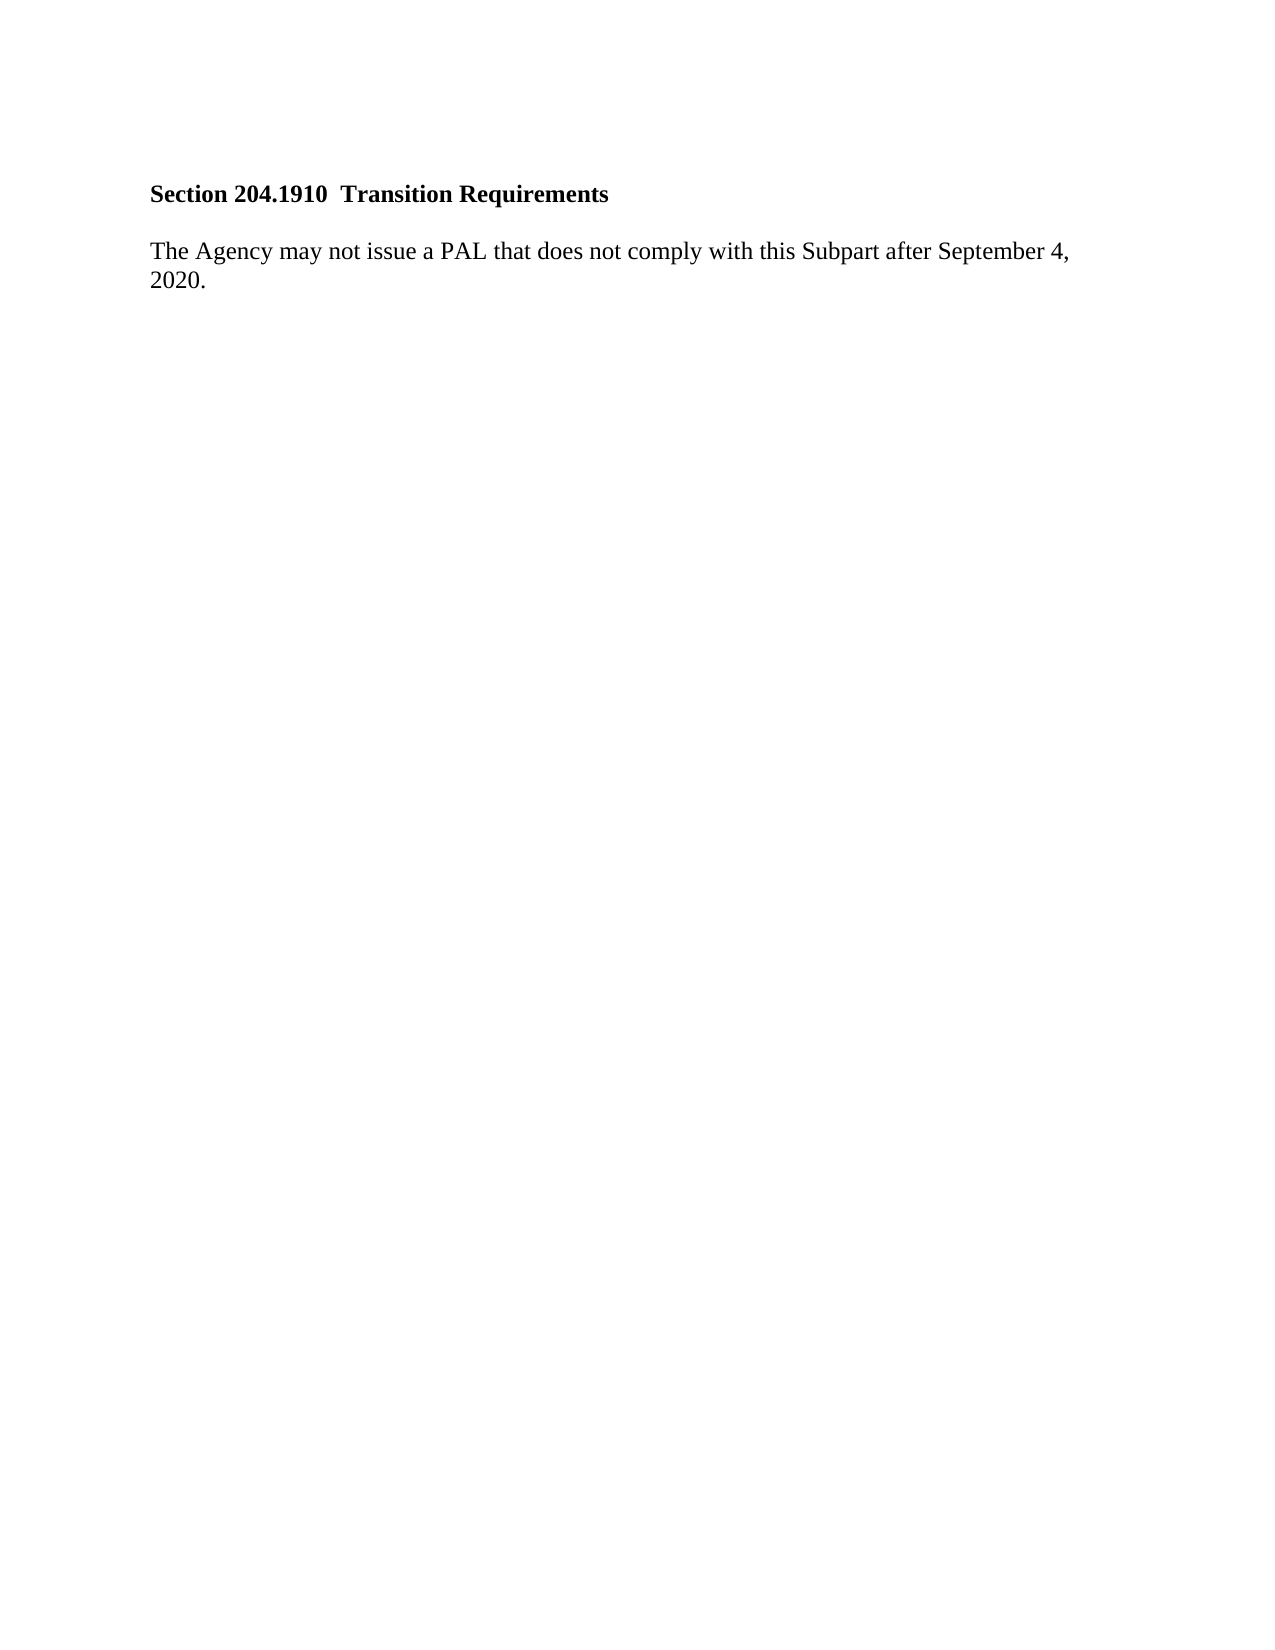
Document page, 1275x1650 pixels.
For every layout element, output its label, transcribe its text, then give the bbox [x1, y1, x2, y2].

text Section 204.1910 Transition Requirements [150, 179, 1125, 207]
text The Agency may not issue a PAL that does not comply with this Subpart after September 4, 2020. [150, 236, 1125, 294]
